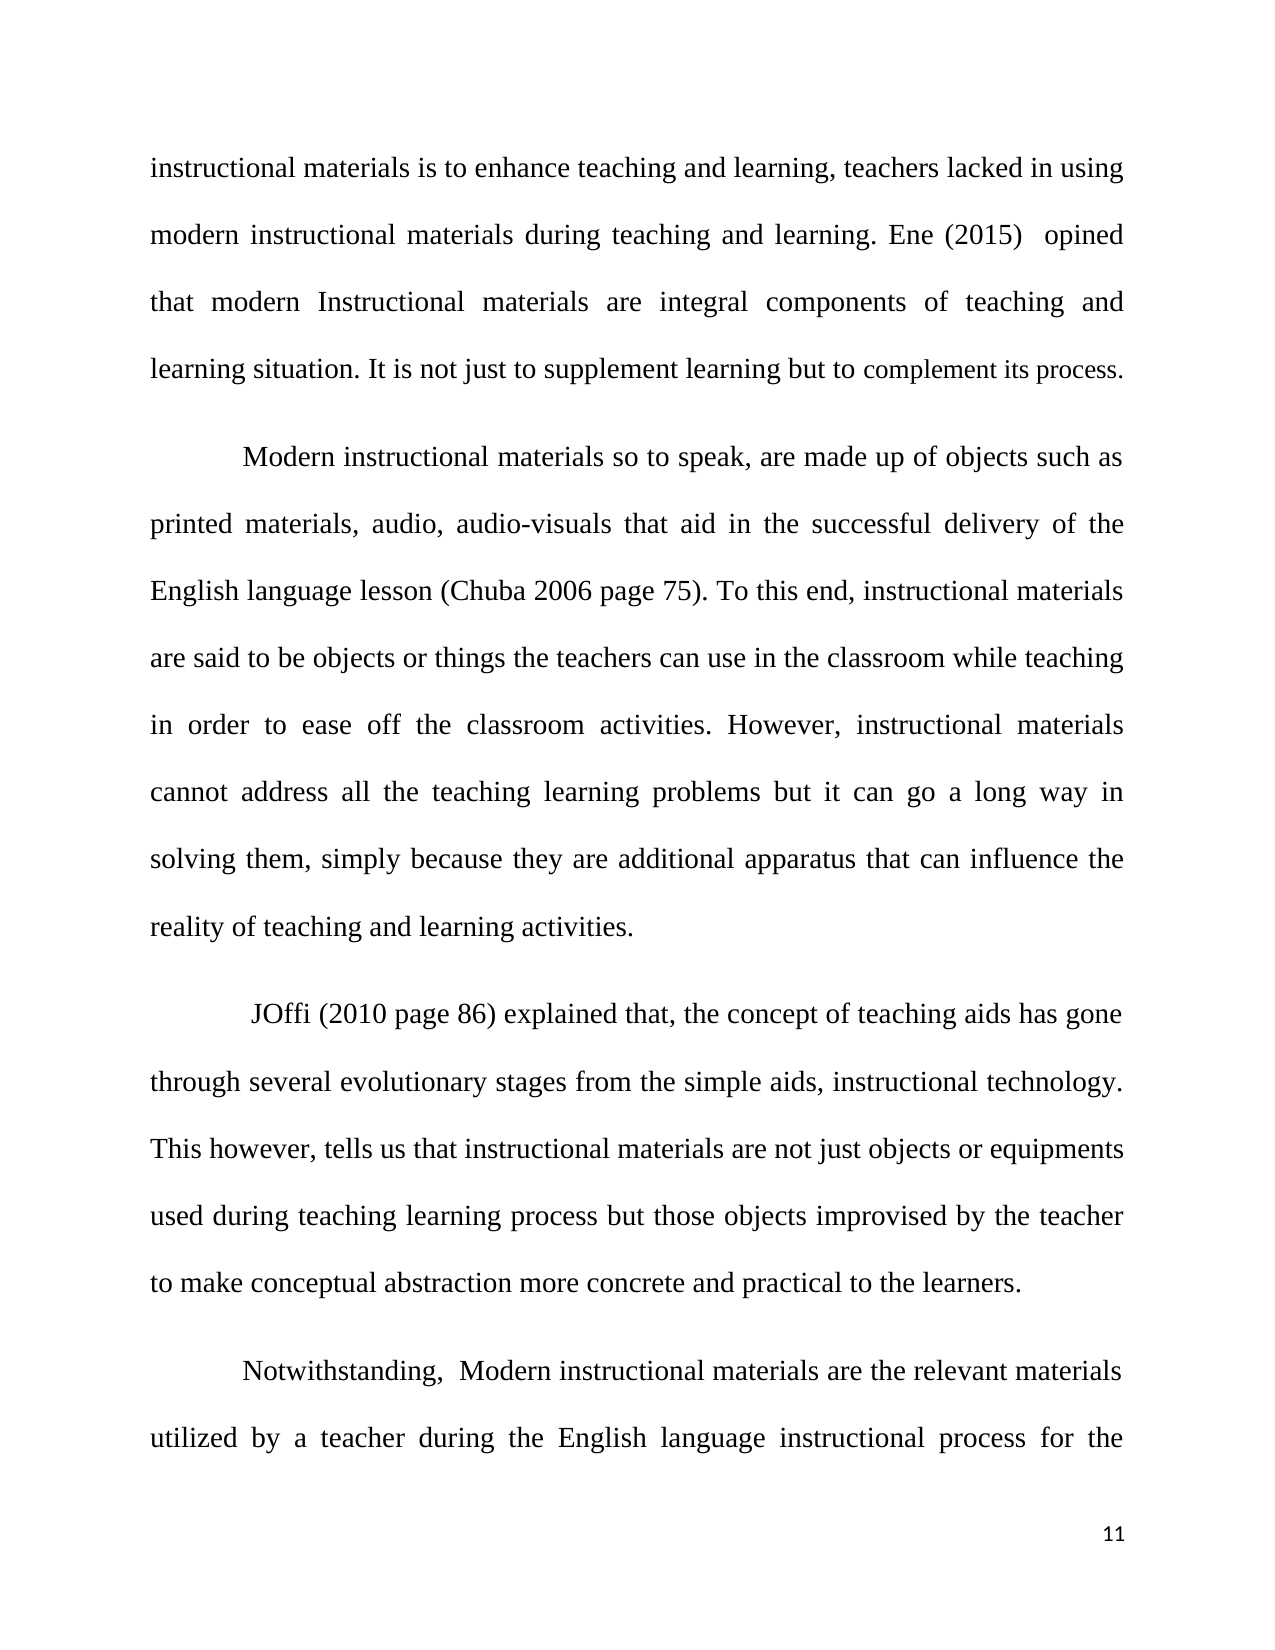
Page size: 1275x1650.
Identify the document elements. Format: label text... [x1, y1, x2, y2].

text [150, 1353, 1125, 1453]
text Modern instructional materials so to speak, are made up of objects such as printed materials, audio, audio-visuals that aid in the successful delivery of the English language lesson (Chuba 2006 page 75). To this end, instructional materials are said to be objects or things the teachers can use in the classroom while teaching in order to ease off the classroom activities. However, instructional materials cannot address all the teaching learning problems but it can go a long way in solving them, simply because they are additional apparatus that can influence the reality of teaching and learning activities. [150, 439, 1125, 942]
text JOffi (2010 page 86) explained that, the concept of teaching aids has gone through several evolutionary stages from the simple aids, instructional technology. This however, tells us that instructional materials are not just objects or equipments used during teaching learning process but those objects improvised by the teacher to make conceptual abstraction more concrete and practical to the learners. [150, 997, 1125, 1298]
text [150, 150, 1125, 385]
